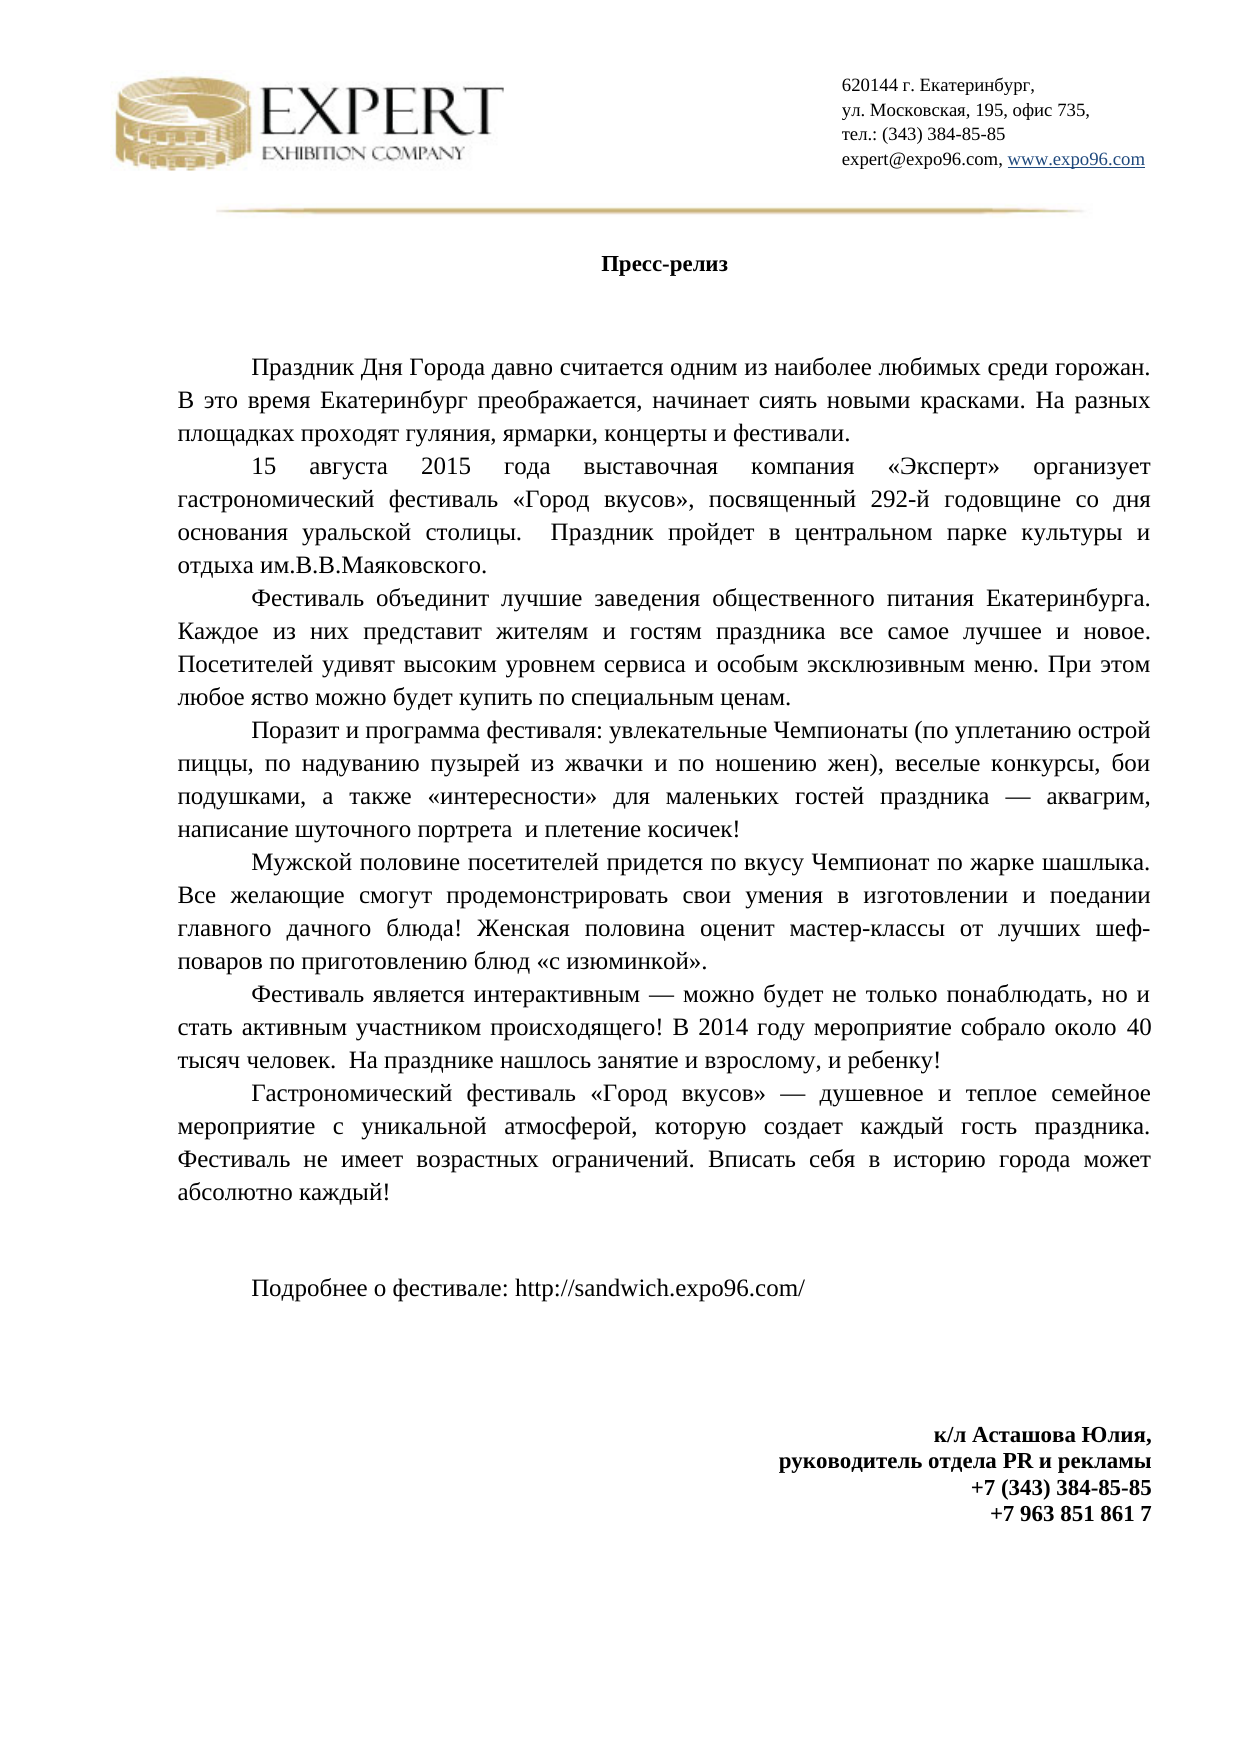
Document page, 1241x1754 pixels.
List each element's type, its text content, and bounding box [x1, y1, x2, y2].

picture [110, 70, 504, 174]
text Поразит и программа фестиваля: увлекательные Чемпионаты (по уплетанию острой пиццы, по надуванию пузырей из жвачки и по ношению жен), веселые конкурсы, бои подушками, а также «интересности» для маленьких гостей праздника — аквагрим, написание шуточного портрета и плетение косичек! [177, 715, 1152, 843]
text Гастрономический фестиваль «Город вкусов» — душевное и теплое семейное мероприятие с уникальной атмосферой, которую создает каждый гость праздника. Фестиваль не имеет возрастных ограничений. Вписать себя в историю города может абсолютно каждый! [177, 1078, 1152, 1206]
text Подробнее о фестивале: http://sandwich.expo96.com/ [177, 1273, 1152, 1301]
text Фестиваль объединит лучшие заведения общественного питания Екатеринбурга. Каждое из них представит жителям и гостям праздника все самое лучшее и новое. Посетителей удивят высоким уровнем сервиса и особым эксклюзивным меню. При этом любое яство можно будет купить по специальным ценам. [177, 583, 1152, 711]
text Мужской половине посетителей придется по вкусу Чемпионат по жарке шашлыка. Все желающие смогут продемонстрировать свои умения в изготовлении и поедании главного дачного блюда! Женская половина оценит мастер-классы от лучших шеф- поваров по приготовлению блюд «с изюминкой». [177, 847, 1152, 975]
text Пресс-релиз [177, 250, 1152, 276]
text 15 августа 2015 года выставочная компания «Эксперт» организует гастрономический фестиваль «Город вкусов», посвященный 292-й годовщине со дня основания уральской столицы. Праздник пройдет в центральном парке культуры и отдыха им.В.В.Маяковского. [177, 451, 1152, 579]
text Праздник Дня Города давно считается одним из наиболее любимых среди горожан. В это время Екатеринбург преображается, начинает сиять новыми красками. На разных площадках проходят гуляния, ярмарки, концерты и фестивали. [177, 352, 1152, 447]
text Фестиваль является интерактивным — можно будет не только понаблюдать, но и стать активным участником происходящего! В 2014 году мероприятие собрало около 40 тысяч человек. На празднике нашлось занятие и взрослому, и ребенку! [177, 979, 1152, 1074]
picture [204, 203, 1096, 220]
text к/л Асташова Юлия, руководитель отдела PR и рекламы +7 (343) 384-85-85 +7 963 851 861 7 [177, 1421, 1152, 1526]
